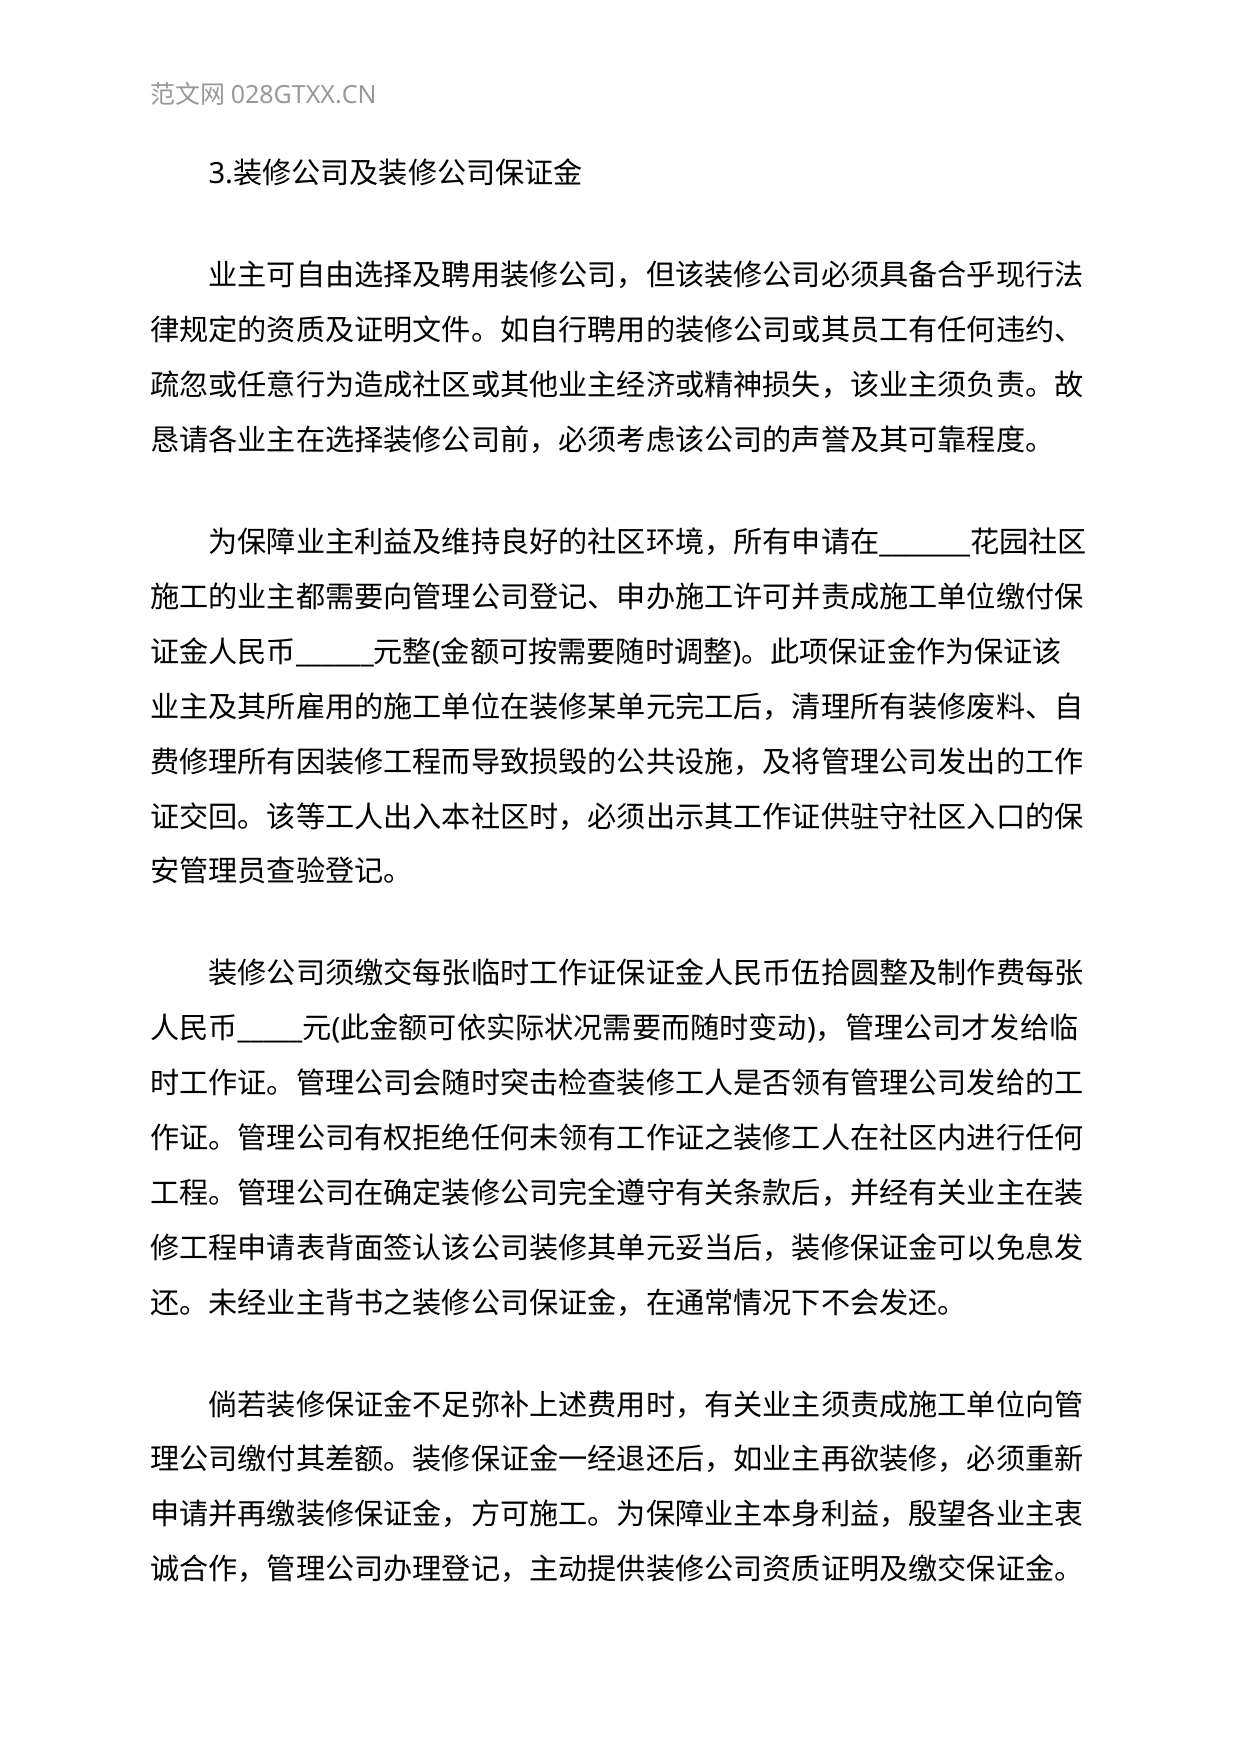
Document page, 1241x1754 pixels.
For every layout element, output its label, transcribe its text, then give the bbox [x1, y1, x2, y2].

text 业主可自由选择及聘用装修公司，但该装修公司必须具备合乎现行法律规定的资质及证明文件。如自行聘用的装修公司或其员工有任何违约、疏忽或任意行为造成社区或其他业主经济或精神损失，该业主须负责。故恳请各业主在选择装修公司前，必须考虑该公司的声誉及其可靠程度。 [150, 252, 1090, 459]
text 装修公司须缴交每张临时工作证保证金人民币伍拾圆整及制作费每张人民币_____元(此金额可依实际状况需要而随时变动)，管理公司才发给临时工作证。管理公司会随时突击检查装修工人是否领有管理公司发给的工作证。管理公司有权拒绝任何未领有工作证之装修工人在社区内进行任何工程。管理公司在确定装修公司完全遵守有关条款后，并经有关业主在装修工程申请表背面签认该公司装修其单元妥当后，装修保证金可以免息发还。未经业主背书之装修公司保证金，在通常情况下不会发还。 [150, 950, 1090, 1322]
text 倘若装修保证金不足弥补上述费用时，有关业主须责成施工单位向管理公司缴付其差额。装修保证金一经退还后，如业主再欲装修，必须重新申请并再缴装修保证金，方可施工。为保障业主本身利益，殷望各业主衷诚合作，管理公司办理登记，主动提供装修公司资质证明及缴交保证金。 [150, 1381, 1090, 1588]
text 为保障业主利益及维持良好的社区环境，所有申请在_______花园社区施工的业主都需要向管理公司登记、申办施工许可并责成施工单位缴付保证金人民币______元整(金额可按需要随时调整)。此项保证金作为保证该业主及其所雇用的施工单位在装修某单元完工后，清理所有装修废料、自费修理所有因装修工程而导致损毁的公共设施，及将管理公司发出的工作证交回。该等工人出入本社区时，必须出示其工作证供驻守社区入口的保安管理员查验登记。 [150, 518, 1090, 890]
text 3.装修公司及装修公司保证金 [150, 150, 1090, 192]
